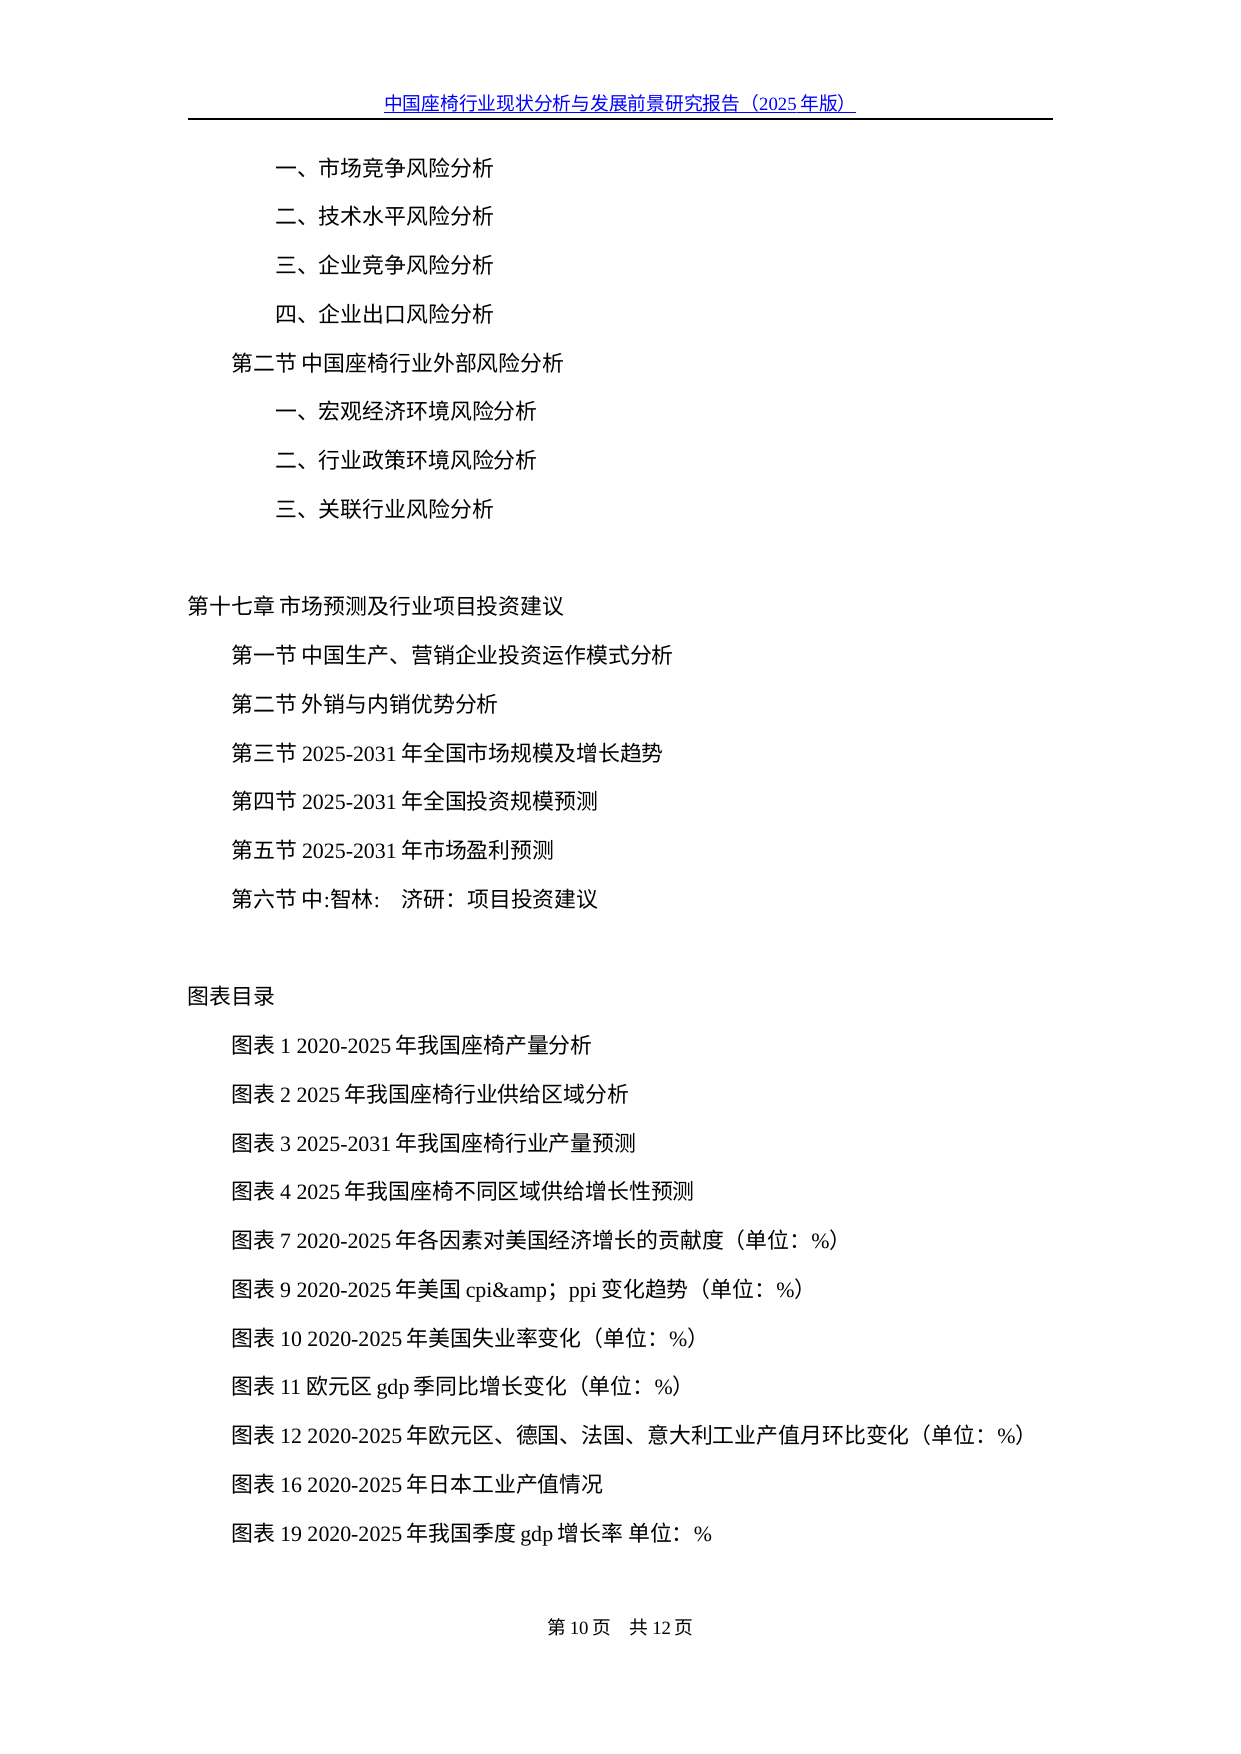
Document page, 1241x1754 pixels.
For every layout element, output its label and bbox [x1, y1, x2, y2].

text [187, 150, 1053, 1548]
